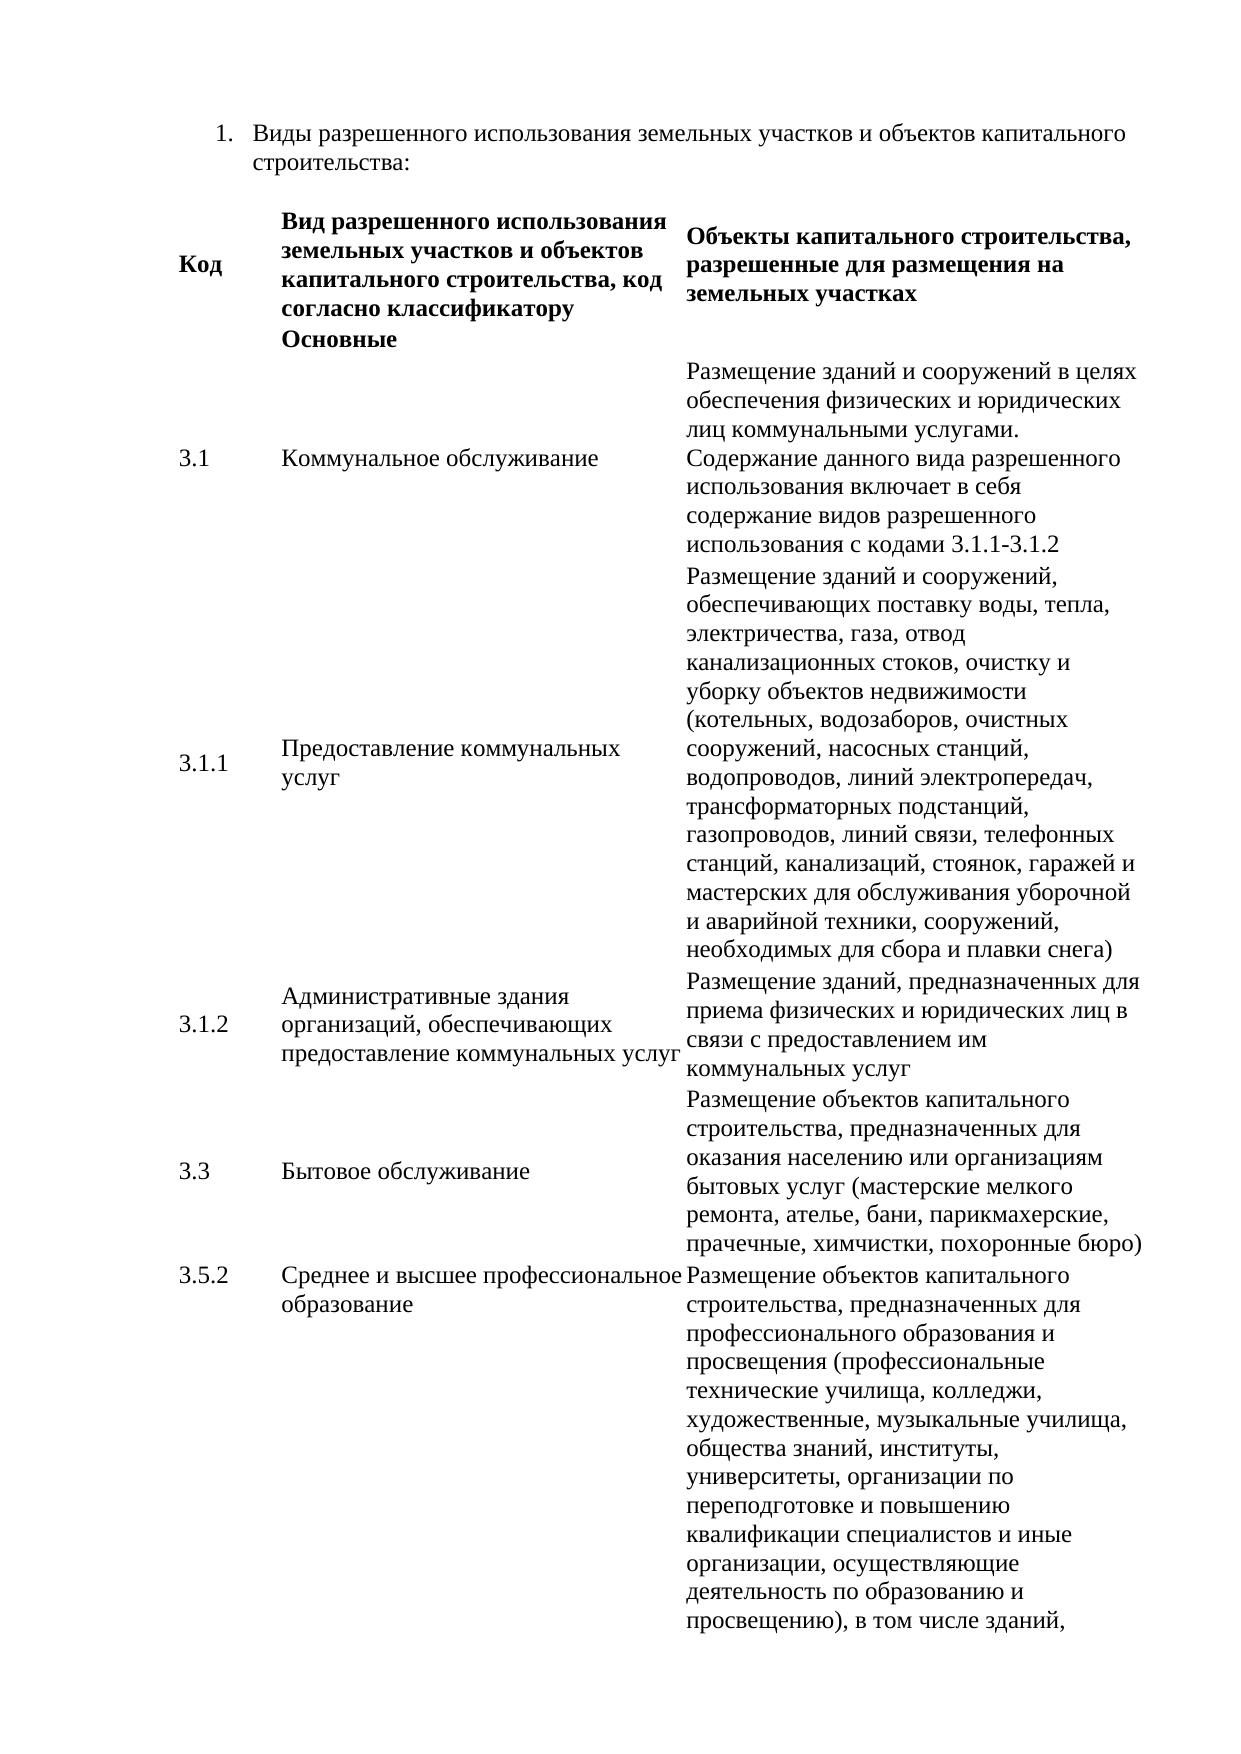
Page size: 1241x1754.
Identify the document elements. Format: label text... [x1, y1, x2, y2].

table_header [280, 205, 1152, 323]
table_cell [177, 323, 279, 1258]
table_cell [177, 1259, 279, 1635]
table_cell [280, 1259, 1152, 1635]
list Виды разрешенного использования земельных участков и объектов капитального строительства: [215, 118, 1152, 176]
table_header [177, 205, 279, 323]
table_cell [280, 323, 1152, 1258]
